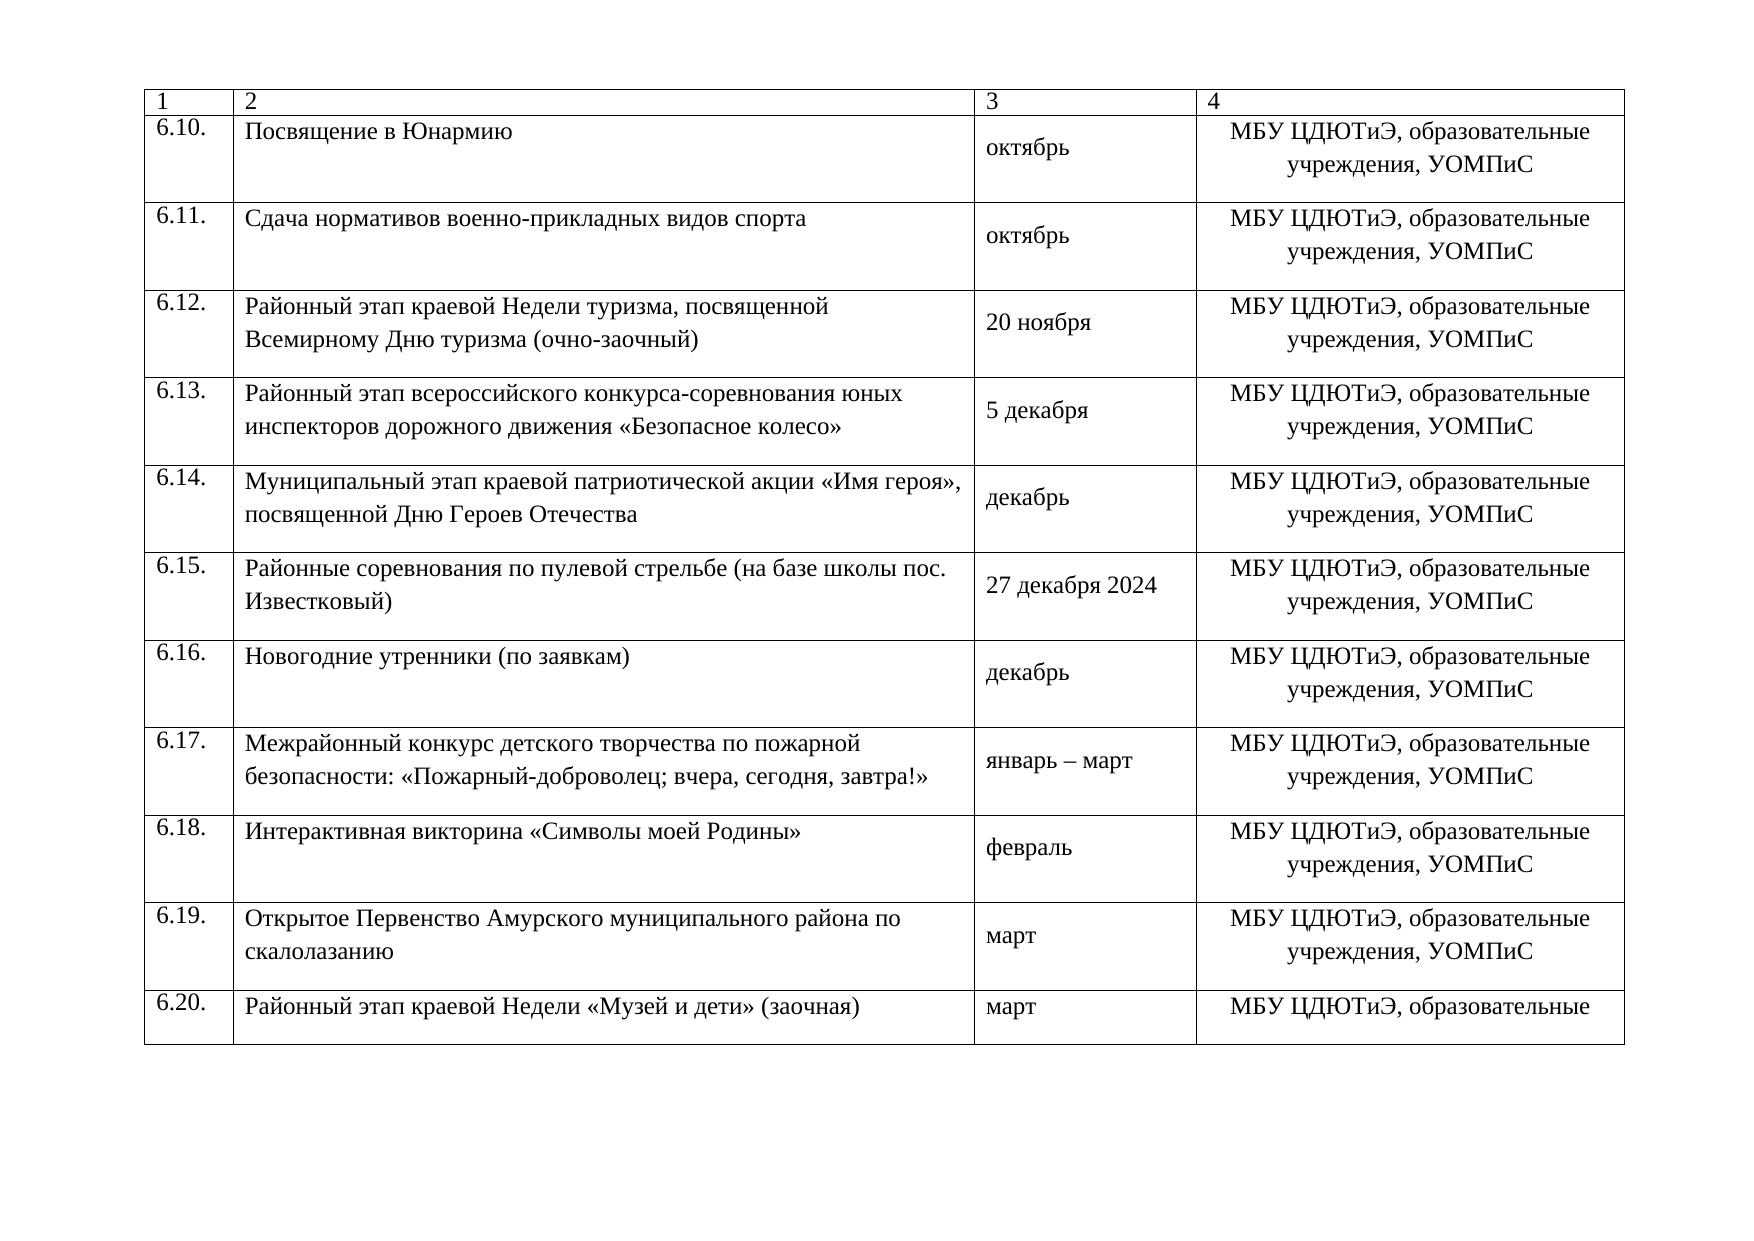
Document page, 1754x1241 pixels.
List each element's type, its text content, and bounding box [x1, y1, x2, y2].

table_cell [145, 116, 233, 202]
table_cell [145, 816, 233, 902]
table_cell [1197, 903, 1624, 990]
table_header 2 [234, 90, 974, 115]
table_cell [145, 553, 233, 640]
table_cell декабрь [975, 641, 1196, 727]
table_cell МБУ ЦДЮТиЭ, образовательные учреждения, УОМПиС [1197, 378, 1624, 465]
table_cell МБУ ЦДЮТиЭ, образовательные учреждения, УОМПиС [1197, 728, 1624, 815]
table_cell МБУ ЦДЮТиЭ, образовательные учреждения, УОМПиС [1197, 291, 1624, 377]
table_cell декабрь [975, 466, 1196, 552]
table_cell МБУ ЦДЮТиЭ, образовательные учреждения, УОМПиС [1197, 553, 1624, 640]
table_cell МБУ ЦДЮТиЭ, образовательные учреждения, УОМПиС [1197, 641, 1624, 727]
table_cell февраль [975, 816, 1196, 902]
table_header 1 [145, 90, 233, 115]
table_cell Интерактивная викторина «Символы моей Родины» [234, 816, 974, 902]
table_cell март [975, 903, 1196, 990]
table_cell [145, 728, 233, 815]
table_cell Районный этап всероссийского конкурса-соревнования юных инспекторов дорожного движения «Безопасное колесо» [234, 378, 974, 465]
table_cell [145, 291, 233, 377]
table_cell Районный этап краевой Недели туризма, посвященной Всемирному Дню туризма (очно-заочный) [234, 291, 974, 377]
table_cell Муниципальный этап краевой патриотической акции «Имя героя», посвященной Дню Героев Отечества [234, 466, 974, 552]
table_cell 5 декабря [975, 378, 1196, 465]
table_cell октябрь [975, 203, 1196, 290]
table_cell МБУ ЦДЮТиЭ, образовательные учреждения, УОМПиС [1197, 466, 1624, 552]
table_cell Открытое Первенство Амурского муниципального района по скалолазанию [234, 903, 974, 990]
table_cell [145, 378, 233, 465]
table_header 4 [1197, 90, 1624, 115]
table_cell [145, 641, 233, 727]
table_cell Посвящение в Юнармию [234, 116, 974, 202]
table_cell Новогодние утренники (по заявкам) [234, 641, 974, 727]
table_cell Сдача нормативов военно-прикладных видов спорта [234, 203, 974, 290]
table_cell 27 декабря 2024 [975, 553, 1196, 640]
table_cell январь – март [975, 728, 1196, 815]
table_cell [145, 903, 233, 990]
table_cell Районные соревнования по пулевой стрельбе (на базе школы пос. Известковый) [234, 553, 974, 640]
table_cell октябрь [975, 116, 1196, 202]
table_cell [145, 991, 233, 1044]
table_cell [1197, 116, 1624, 202]
table_cell март [975, 991, 1196, 1044]
table_cell [145, 203, 233, 290]
table_cell Межрайонный конкурс детского творчества по пожарной безопасности: «Пожарный-доброволец; вчера, сегодня, завтра!» [234, 728, 974, 815]
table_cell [1197, 991, 1624, 1044]
table_cell 20 ноября [975, 291, 1196, 377]
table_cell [1197, 203, 1624, 290]
table_cell МБУ ЦДЮТиЭ, образовательные учреждения, УОМПиС [1197, 816, 1624, 902]
table_cell [145, 466, 233, 552]
table_header 3 [975, 90, 1196, 115]
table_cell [234, 991, 974, 1044]
